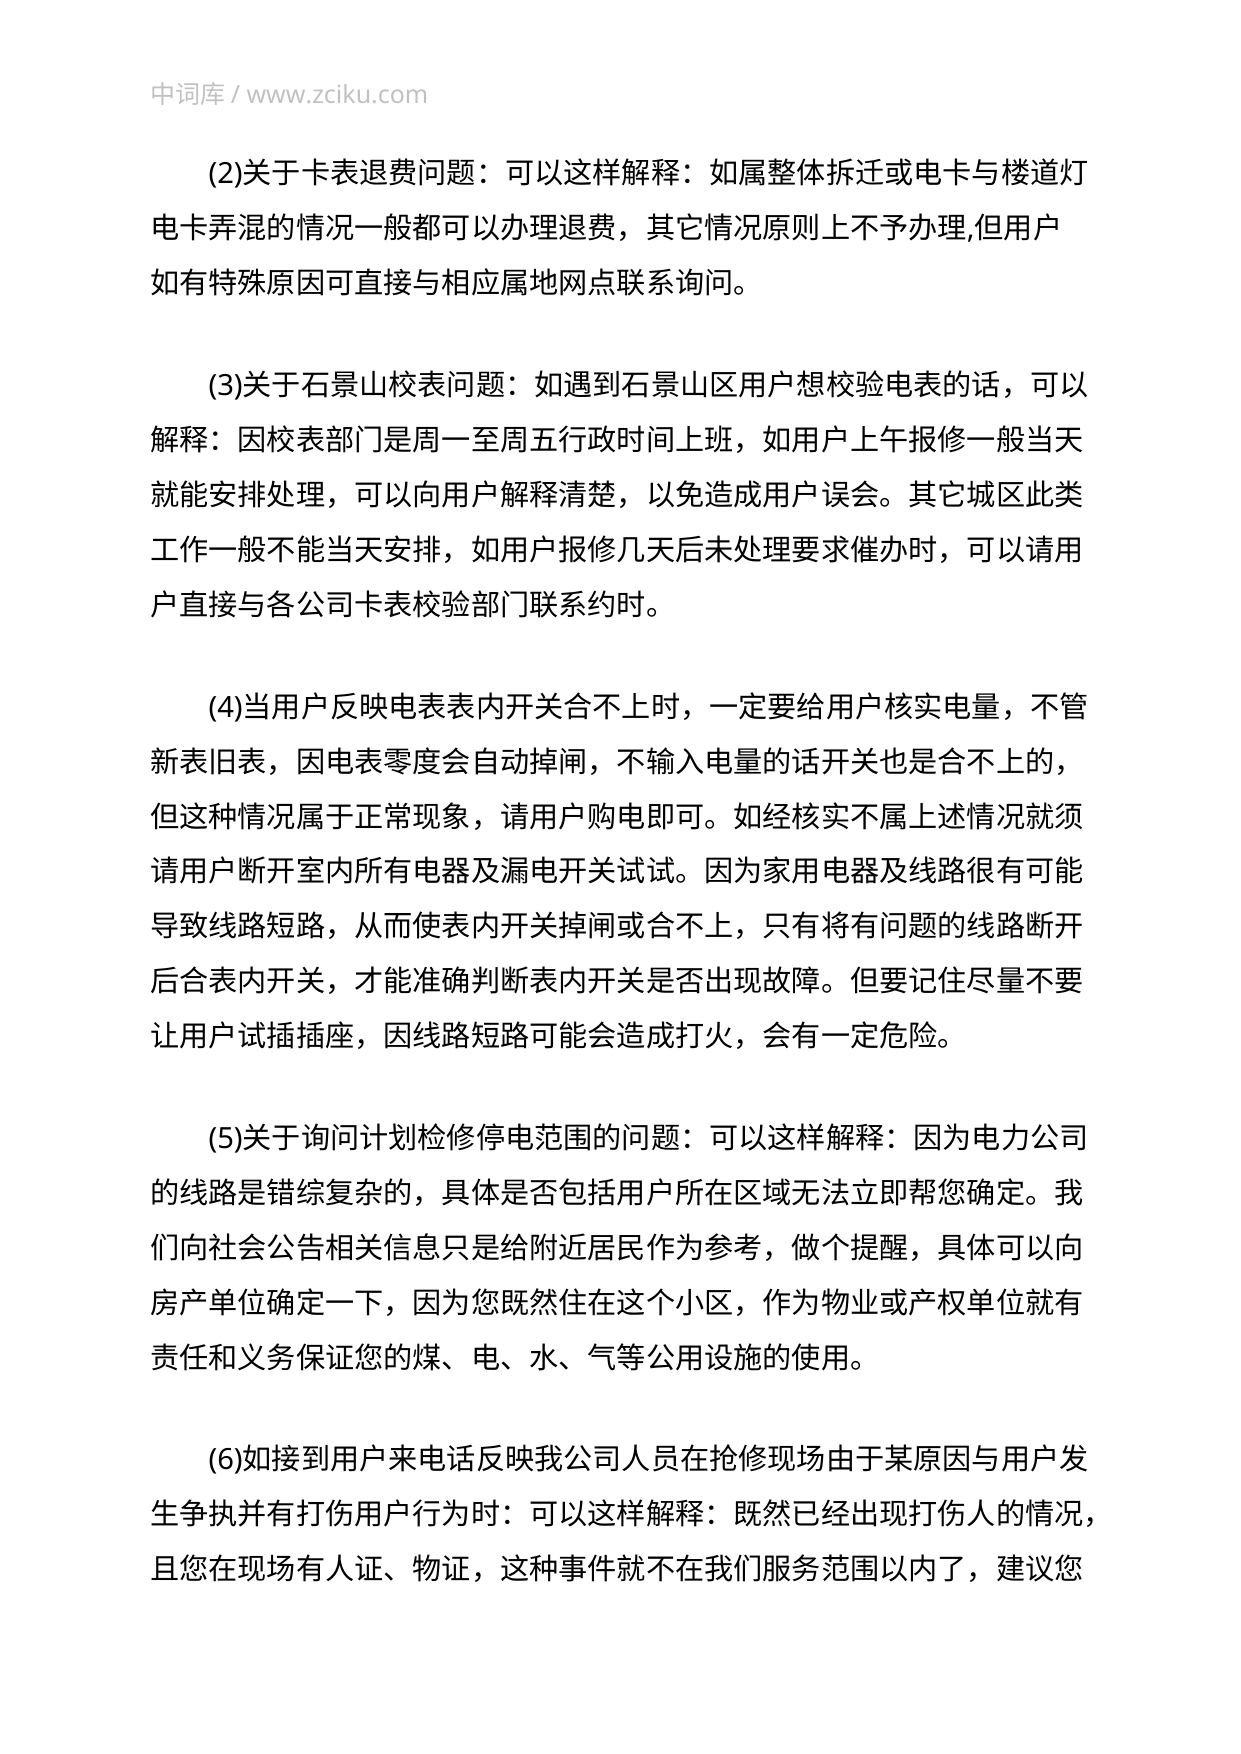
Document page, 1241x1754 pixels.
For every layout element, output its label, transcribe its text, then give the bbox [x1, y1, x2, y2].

text (4)当用户反映电表表内开关合不上时，一定要给用户核实电量，不管新表旧表，因电表零度会自动掉闸，不输入电量的话开关也是合不上的，但这种情况属于正常现象，请用户购电即可。如经核实不属上述情况就须请用户断开室内所有电器及漏电开关试试。因为家用电器及线路很有可能导致线路短路，从而使表内开关掉闸或合不上，只有将有问题的线路断开后合表内开关，才能准确判断表内开关是否出现故障。但要记住尽量不要让用户试插插座，因线路短路可能会造成打火，会有一定危险。 [150, 683, 1090, 1055]
text (5)关于询问计划检修停电范围的问题：可以这样解释：因为电力公司的线路是错综复杂的，具体是否包括用户所在区域无法立即帮您确定。我们向社会公告相关信息只是给附近居民作为参考，做个提醒，具体可以向房产单位确定一下，因为您既然住在这个小区，作为物业或产权单位就有责任和义务保证您的煤、电、水、气等公用设施的使用。 [150, 1114, 1090, 1376]
text (2)关于卡表退费问题：可以这样解释：如属整体拆迁或电卡与楼道灯电卡弄混的情况一般都可以办理退费，其它情况原则上不予办理,但用户如有特殊原因可直接与相应属地网点联系询问。 [150, 150, 1090, 302]
text (3)关于石景山校表问题：如遇到石景山区用户想校验电表的话，可以解释：因校表部门是周一至周五行政时间上班，如用户上午报修一般当天就能安排处理，可以向用户解释清楚，以免造成用户误会。其它城区此类工作一般不能当天安排，如用户报修几天后未处理要求催办时，可以请用户直接与各公司卡表校验部门联系约时。 [150, 362, 1090, 624]
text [150, 1436, 1090, 1588]
